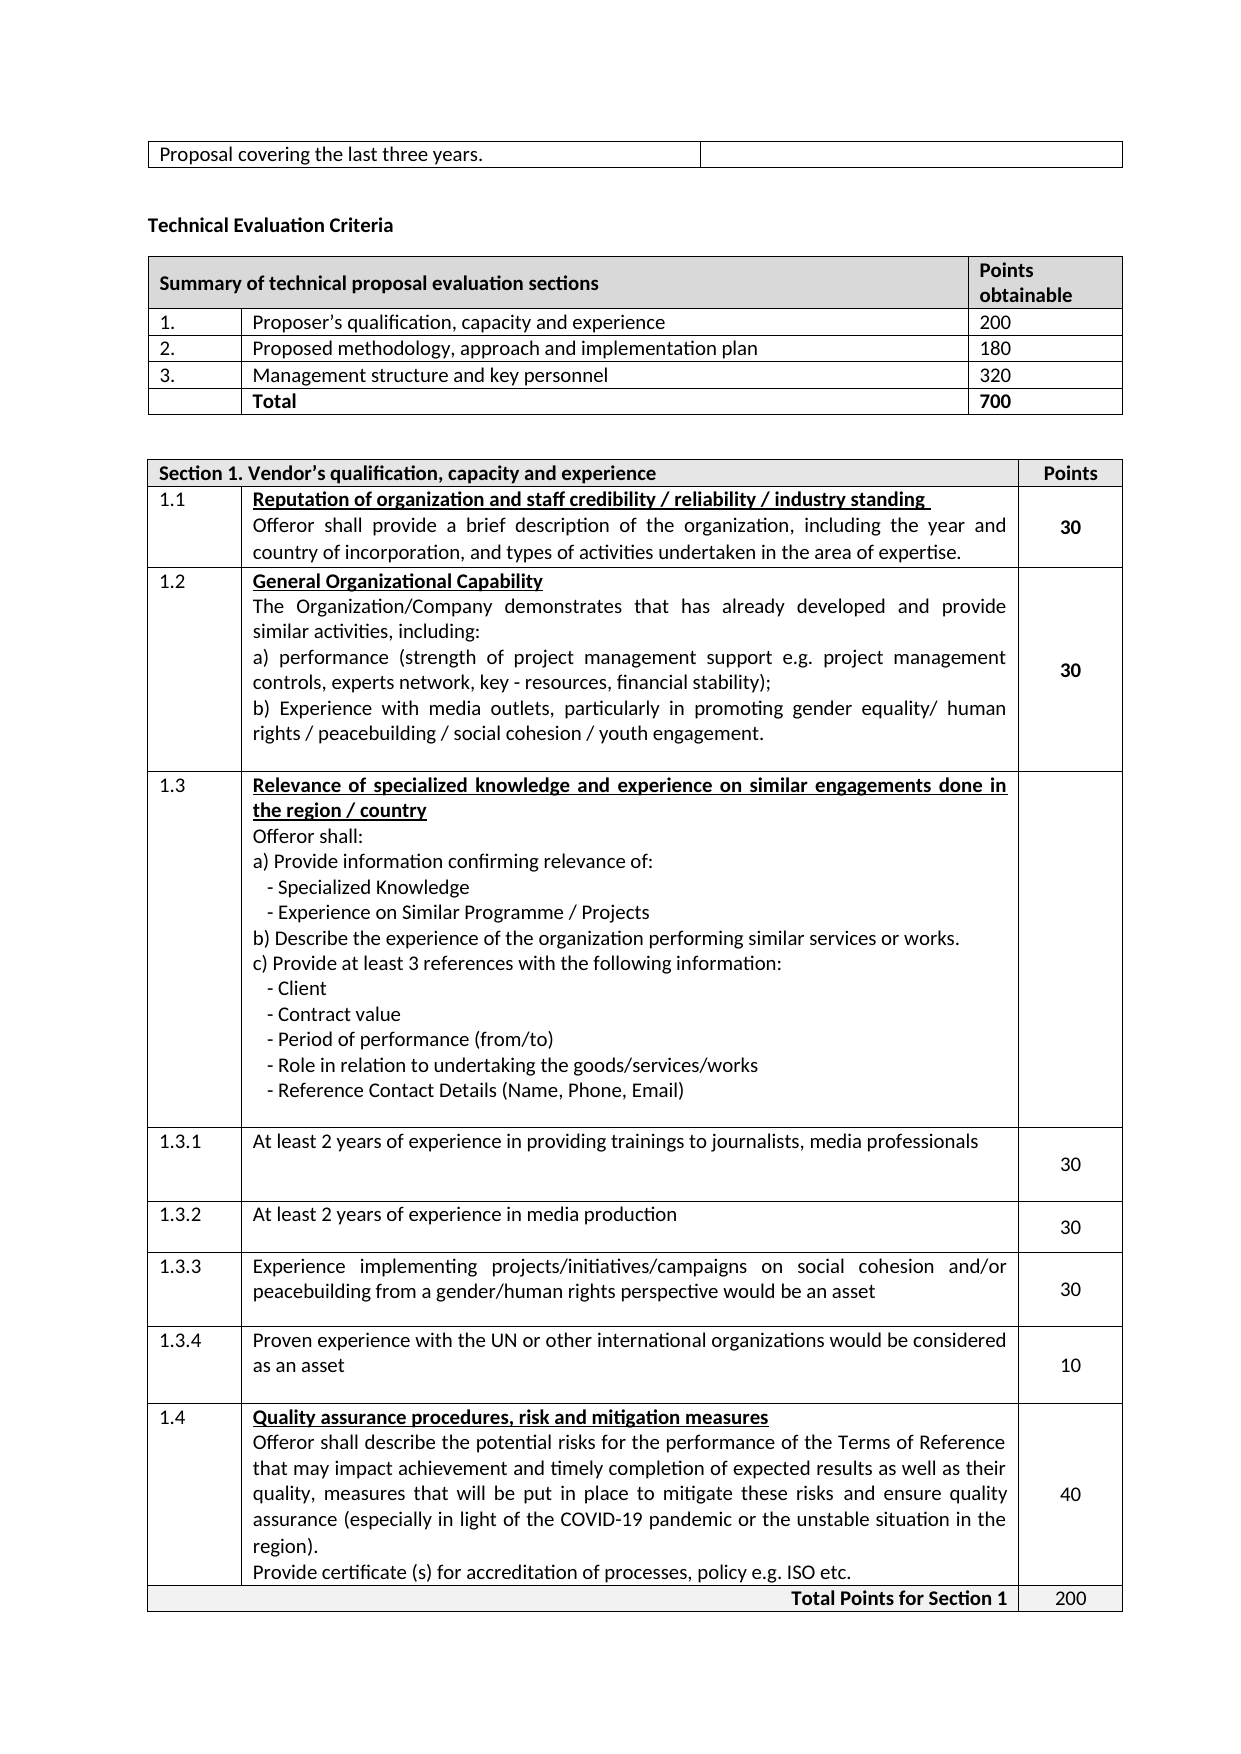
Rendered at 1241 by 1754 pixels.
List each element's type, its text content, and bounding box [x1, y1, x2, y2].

table_cell Relevance of specialized knowledge and experience on similar engagements done in the region / country Offeror shall: a) Provide information confirming relevance of: - Specialized Knowledge - Experience on Similar Programme / Projects b) Describe the experience of the organization performing similar services or works. c) Provide at least 3 references with the following information: - Client - Contract value - Period of performance (from/to) - Role in relation to undertaking the goods/services/works - Reference Contact Details (Name, Phone, Email) [242, 772, 1018, 1127]
table_cell 1.3.4 [148, 1327, 241, 1403]
table_cell 30 [1019, 568, 1122, 771]
table_cell Reputation of organization and staff credibility / reliability / industry standing Offeror shall provide a brief description of the organization, including the year and country of incorporation, and types of activities undertaken in the area of expertise. [242, 487, 1018, 567]
table_cell Proposed methodology, approach and implementation plan [242, 336, 968, 361]
table_cell 200 [1019, 1586, 1122, 1611]
table_cell Total [242, 389, 968, 414]
table_cell Proven experience with the UN or other international organizations would be considered as an asset [242, 1327, 1018, 1403]
table_cell At least 2 years of experience in media production [242, 1202, 1018, 1252]
table_cell 1.3.1 [148, 1128, 241, 1201]
table_cell [149, 389, 241, 414]
table_cell 180 [969, 336, 1122, 361]
table_cell 1.1 [148, 487, 241, 567]
table_cell 1.3.3 [148, 1253, 241, 1326]
table_cell 10 [1019, 1327, 1122, 1403]
table_cell 40 [1019, 1404, 1122, 1584]
table_cell Management structure and key personnel [242, 362, 968, 387]
table_cell 30 [1019, 487, 1122, 567]
text Technical Evaluation Criteria [148, 212, 1122, 238]
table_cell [701, 142, 1122, 167]
table_cell Total Points for Section 1 [148, 1586, 1018, 1611]
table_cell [149, 142, 700, 167]
table_cell 30 [1019, 1202, 1122, 1252]
table_cell 320 [969, 362, 1122, 387]
table_cell 3. [149, 362, 241, 387]
table_header Points [1019, 460, 1122, 486]
table_cell At least 2 years of experience in providing trainings to journalists, media professionals [242, 1128, 1018, 1201]
table_cell 30 [1019, 1253, 1122, 1326]
table_cell 30 [1019, 1128, 1122, 1201]
table_cell 1. [149, 309, 241, 334]
table_header Points obtainable [969, 257, 1122, 308]
table_cell 700 [969, 389, 1122, 414]
table_cell General Organizational Capability The Organization/Company demonstrates that has already developed and provide similar activities, including: a) performance (strength of project management support e.g. project management controls, experts network, key - resources, financial stability); b) Experience with media outlets, particularly in promoting gender equality/ human rights / peacebuilding / social cohesion / youth engagement. [242, 568, 1018, 771]
table_cell Proposer’s qualification, capacity and experience [242, 309, 968, 334]
table_cell 200 [969, 309, 1122, 334]
table_cell Quality assurance procedures, risk and mitigation measures Offeror shall describe the potential risks for the performance of the Terms of Reference that may impact achievement and timely completion of expected results as well as their quality, measures that will be put in place to mitigate these risks and ensure quality assurance (especially in light of the COVID-19 pandemic or the unstable situation in the region). Provide certificate (s) for accreditation of processes, policy e.g. ISO etc. [242, 1404, 1018, 1584]
table_cell 1.2 [148, 568, 241, 771]
table_cell 1.4 [148, 1404, 241, 1584]
table_header Section 1. Vendor’s qualification, capacity and experience [148, 460, 1018, 486]
table_cell 2. [149, 336, 241, 361]
table_cell Experience implementing projects/initiatives/campaigns on social cohesion and/or peacebuilding from a gender/human rights perspective would be an asset [242, 1253, 1018, 1326]
table_cell 1.3.2 [148, 1202, 241, 1252]
table_cell 1.3 [148, 772, 241, 1127]
table_cell [1019, 772, 1122, 1127]
table_header Summary of technical proposal evaluation sections [149, 257, 968, 308]
